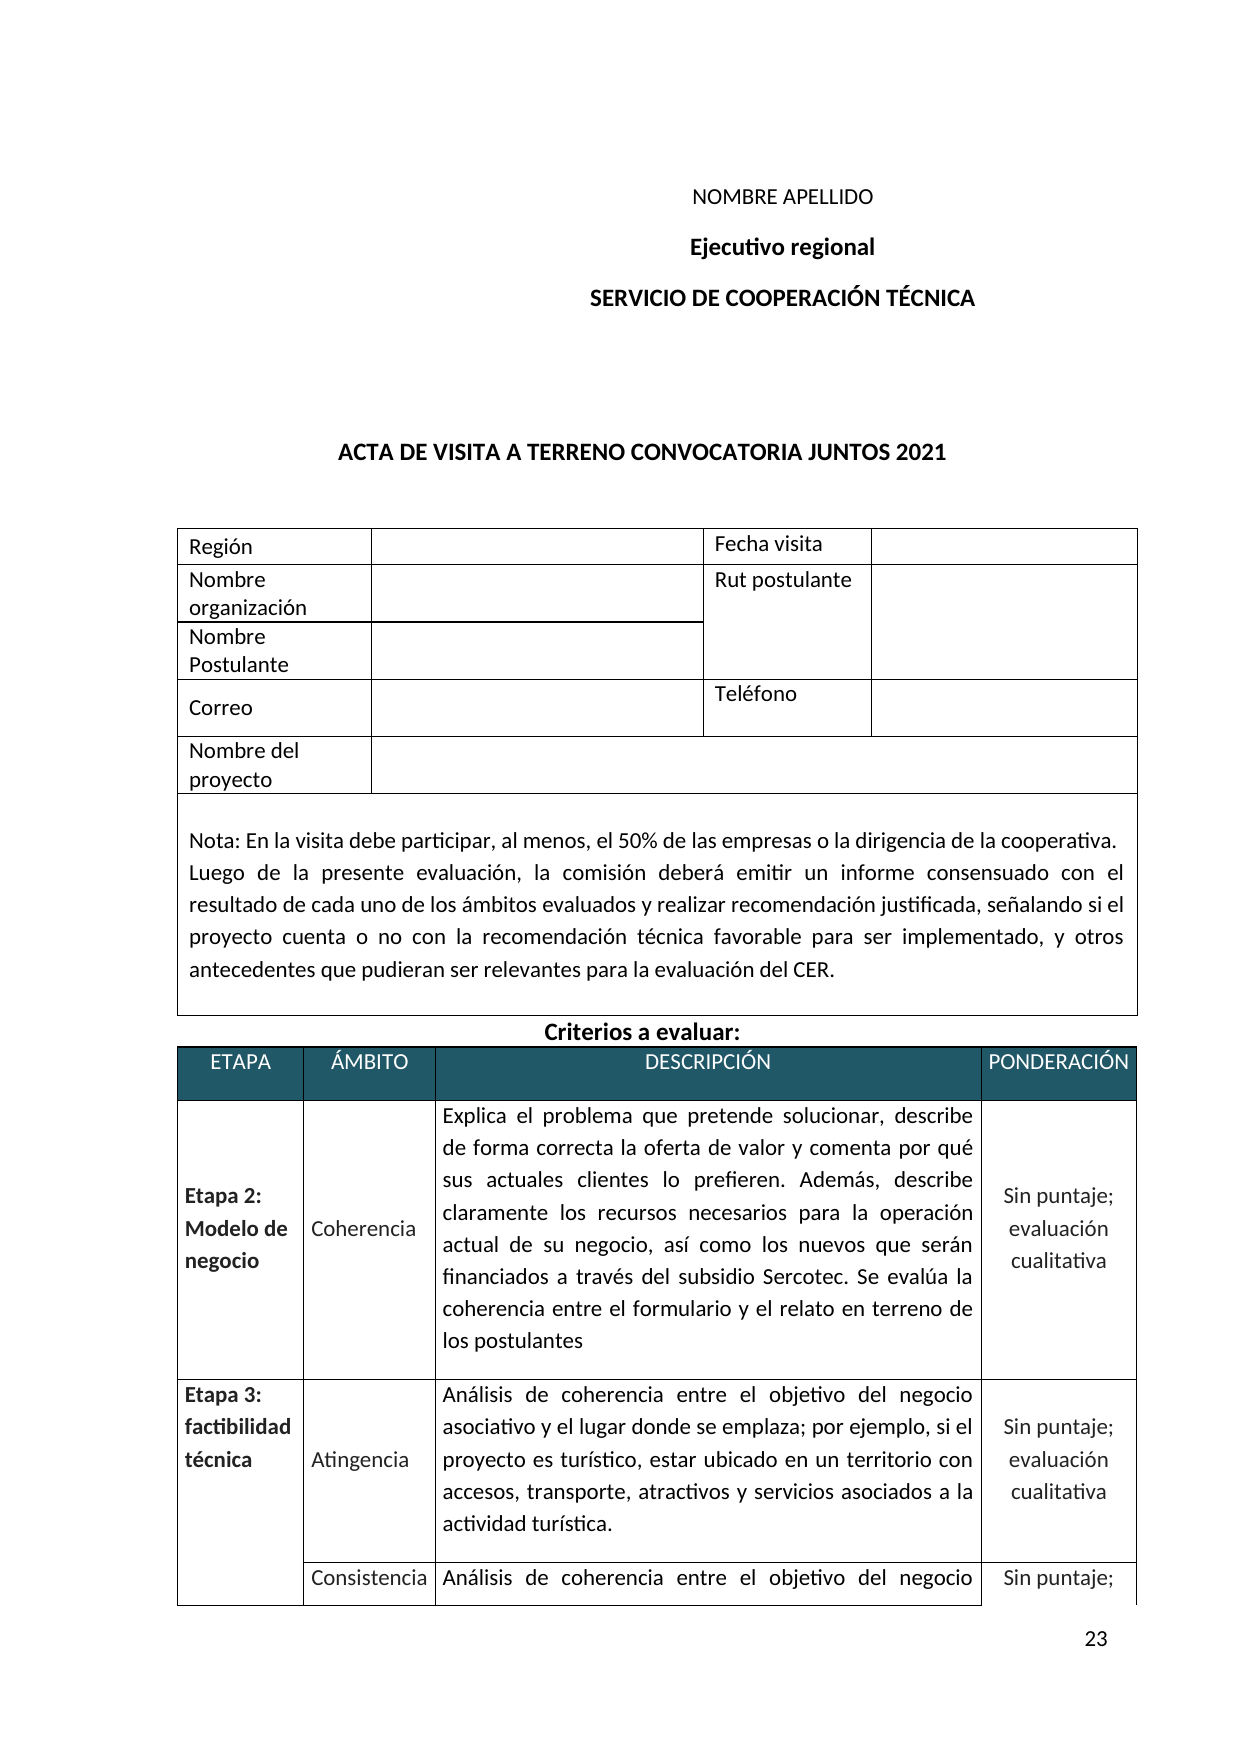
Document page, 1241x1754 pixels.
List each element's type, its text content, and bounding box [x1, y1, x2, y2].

text SERVICIO DE COOPERACIÓN TÉCNICA [458, 282, 1107, 313]
table_cell Etapa 2: Modelo de negocio [178, 1101, 303, 1379]
table_cell [872, 680, 1137, 736]
title ACTA DE VISITA A TERRENO CONVOCATORIA JUNTOS 2021 [177, 436, 1107, 467]
table_header ETAPA [178, 1048, 303, 1100]
table_cell Nota: En la visita debe participar, al menos, el 50% de las empresas o la dirigencia de la cooperativa. Luego de la presente evaluación, la comisión deberá emitir un informe consensuado con el resultado de cada uno de los ámbitos evaluados y realizar recomendación justificada, señalando si el proyecto cuenta o no con la recomendación técnica favorable para ser implementado, y otros antecedentes que pudieran ser relevantes para la evaluación del CER. [178, 794, 1137, 1015]
table_cell Análisis de coherencia entre el objetivo del negocio asociativo y el lugar donde se emplaza; por ejemplo, si el proyecto es turístico, estar ubicado en un territorio con accesos, transporte, atractivos y servicios asociados a la actividad turística. [436, 1380, 981, 1562]
table_header DESCRIPCIÓN [436, 1048, 981, 1100]
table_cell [982, 1563, 1136, 1605]
table_cell Correo [178, 680, 371, 736]
table_cell Consistencia [304, 1563, 435, 1605]
title Criterios a evaluar: [177, 1016, 1107, 1046]
table_cell Rut postulante [704, 565, 871, 678]
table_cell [436, 1563, 981, 1605]
table_header [372, 529, 703, 564]
table_cell [372, 737, 1137, 793]
table_cell Teléfono [704, 680, 871, 736]
table_header Región [178, 529, 371, 564]
table_cell Nombre Postulante [178, 623, 371, 678]
table_header [872, 529, 1137, 564]
table_header Fecha visita [704, 529, 871, 564]
table_cell Sin puntaje; evaluación cualitativa [982, 1101, 1136, 1379]
table_cell Etapa 3: factibilidad técnica [178, 1380, 303, 1605]
table_cell Sin puntaje; evaluación cualitativa [982, 1380, 1136, 1562]
table_cell [372, 623, 703, 678]
table_cell Nombre organización [178, 565, 371, 621]
table_cell [372, 565, 703, 621]
table_cell Atingencia [304, 1380, 435, 1562]
text Ejecutivo regional [458, 231, 1107, 262]
table_cell [872, 565, 1137, 678]
table_header PONDERACIÓN [982, 1048, 1136, 1100]
table_cell Nombre del proyecto [178, 737, 371, 793]
table_cell Coherencia [304, 1101, 435, 1379]
table_cell Explica el problema que pretende solucionar, describe de forma correcta la oferta de valor y comenta por qué sus actuales clientes lo prefieren. Además, describe claramente los recursos necesarios para la operación actual de su negocio, así como los nuevos que serán financiados a través del subsidio Sercotec. Se evalúa la coherencia entre el formulario y el relato en terreno de los postulantes [436, 1101, 981, 1379]
table_header ÁMBITO [304, 1048, 435, 1100]
table_cell [372, 680, 703, 736]
